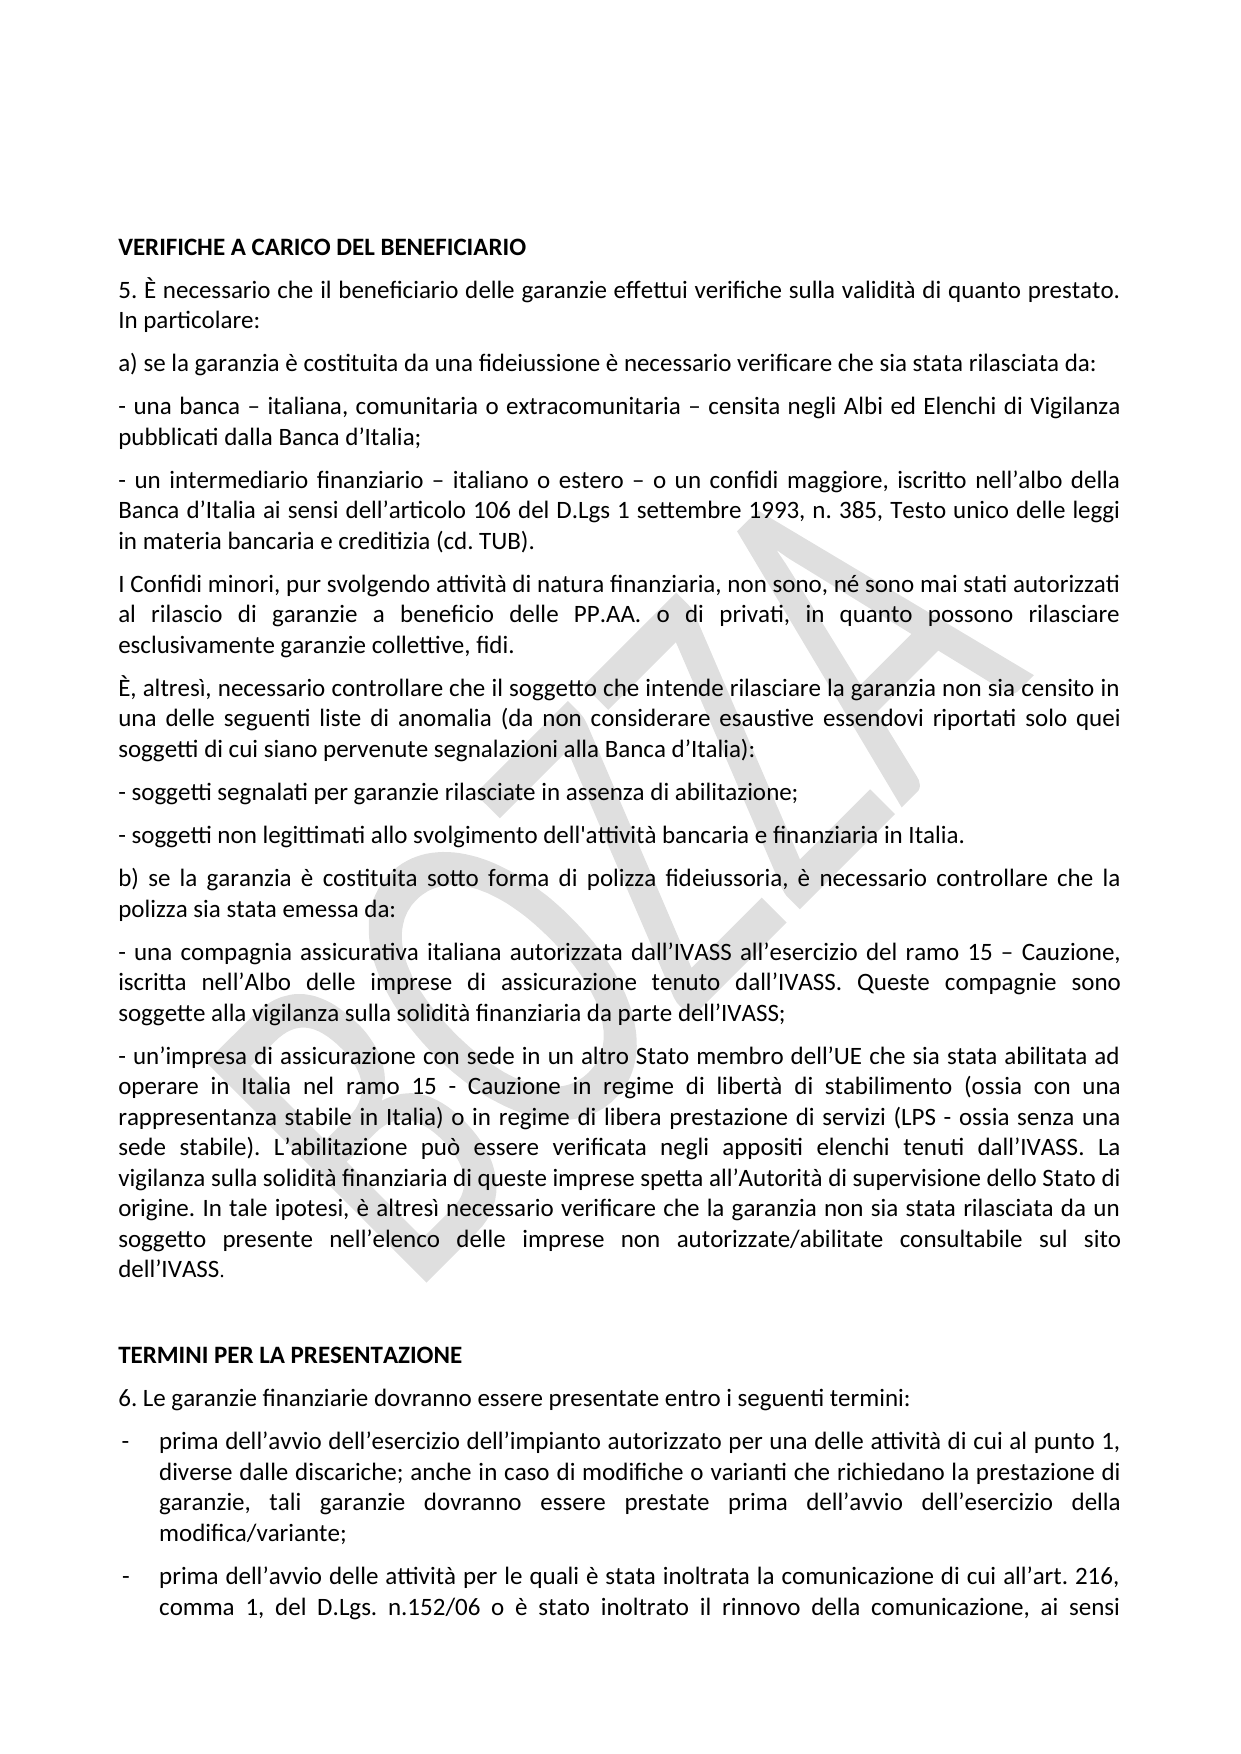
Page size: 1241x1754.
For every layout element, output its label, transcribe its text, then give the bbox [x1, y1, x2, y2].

text 5. È necessario che il beneficiario delle garanzie effettui verifiche sulla validità di quanto prestato. In particolare: [118, 274, 1122, 335]
text 6. Le garanzie finanziarie dovranno essere presentate entro i seguenti termini: [118, 1382, 1122, 1413]
list prima dell’avvio dell’esercizio dell’impianto autorizzato per una delle attività di cui al punto 1, diverse dalle discariche; anche in caso di modifiche o varianti che richiedano la prestazione di garanzie, tali garanzie dovranno essere prestate prima dell’avvio dell’esercizio della modifica/variante; [121, 1426, 1122, 1548]
text È, altresì, necessario controllare che il soggetto che intende rilasciare la garanzia non sia censito in una delle seguenti liste di anomalia (da non considerare esaustive essendovi riportati solo quei soggetti di cui siano pervenute segnalazioni alla Banca d’Italia): [118, 672, 1122, 764]
text TERMINI PER LA PRESENTAZIONE [118, 1339, 1122, 1370]
text - una compagnia assicurativa italiana autorizzata dall’IVASS all’esercizio del ramo 15 – Cauzione, iscritta nell’Albo delle imprese di assicurazione tenuto dall’IVASS. Queste compagnie sono soggette alla vigilanza sulla solidità finanziaria da parte dell’IVASS; [118, 936, 1122, 1027]
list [122, 1560, 1122, 1621]
text VERIFICHE A CARICO DEL BENEFICIARIO [118, 231, 1122, 261]
text - una banca – italiana, comunitaria o extracomunitaria – censita negli Albi ed Elenchi di Vigilanza pubblicati dalla Banca d’Italia; [118, 390, 1122, 451]
text - un’impresa di assicurazione con sede in un altro Stato membro dell’UE che sia stata abilitata ad operare in Italia nel ramo 15 - Cauzione in regime di libertà di stabilimento (ossia con una rappresentanza stabile in Italia) o in regime di libera prestazione di servizi (LPS - ossia senza una sede stabile). L’abilitazione può essere verificata negli appositi elenchi tenuti dall’IVASS. La vigilanza sulla solidità finanziaria di queste imprese spetta all’Autorità di supervisione dello Stato di origine. In tale ipotesi, è altresì necessario verificare che la garanzia non sia stata rilasciata da un soggetto presente nell’elenco delle imprese non autorizzate/abilitate consultabile sul sito dell’IVASS. [118, 1040, 1122, 1284]
text a) se la garanzia è costituita da una fideiussione è necessario verificare che sia stata rilasciata da: [118, 347, 1122, 378]
text - soggetti non legittimati allo svolgimento dell'attività bancaria e finanziaria in Italia. [118, 819, 1122, 850]
text - soggetti segnalati per garanzie rilasciate in assenza di abilitazione; [118, 776, 1122, 807]
text - un intermediario finanziario – italiano o estero – o un confidi maggiore, iscritto nell’albo della Banca d’Italia ai sensi dell’articolo 106 del D.Lgs 1 settembre 1993, n. 385, Testo unico delle leggi in materia bancaria e creditizia (cd. TUB). [118, 464, 1122, 556]
text I Confidi minori, pur svolgendo attività di natura finanziaria, non sono, né sono mai stati autorizzati al rilascio di garanzie a beneficio delle PP.AA. o di privati, in quanto possono rilasciare esclusivamente garanzie collettive, fidi. [118, 568, 1122, 659]
text b) se la garanzia è costituita sotto forma di polizza fideiussoria, è necessario controllare che la polizza sia stata emessa da: [118, 862, 1122, 923]
